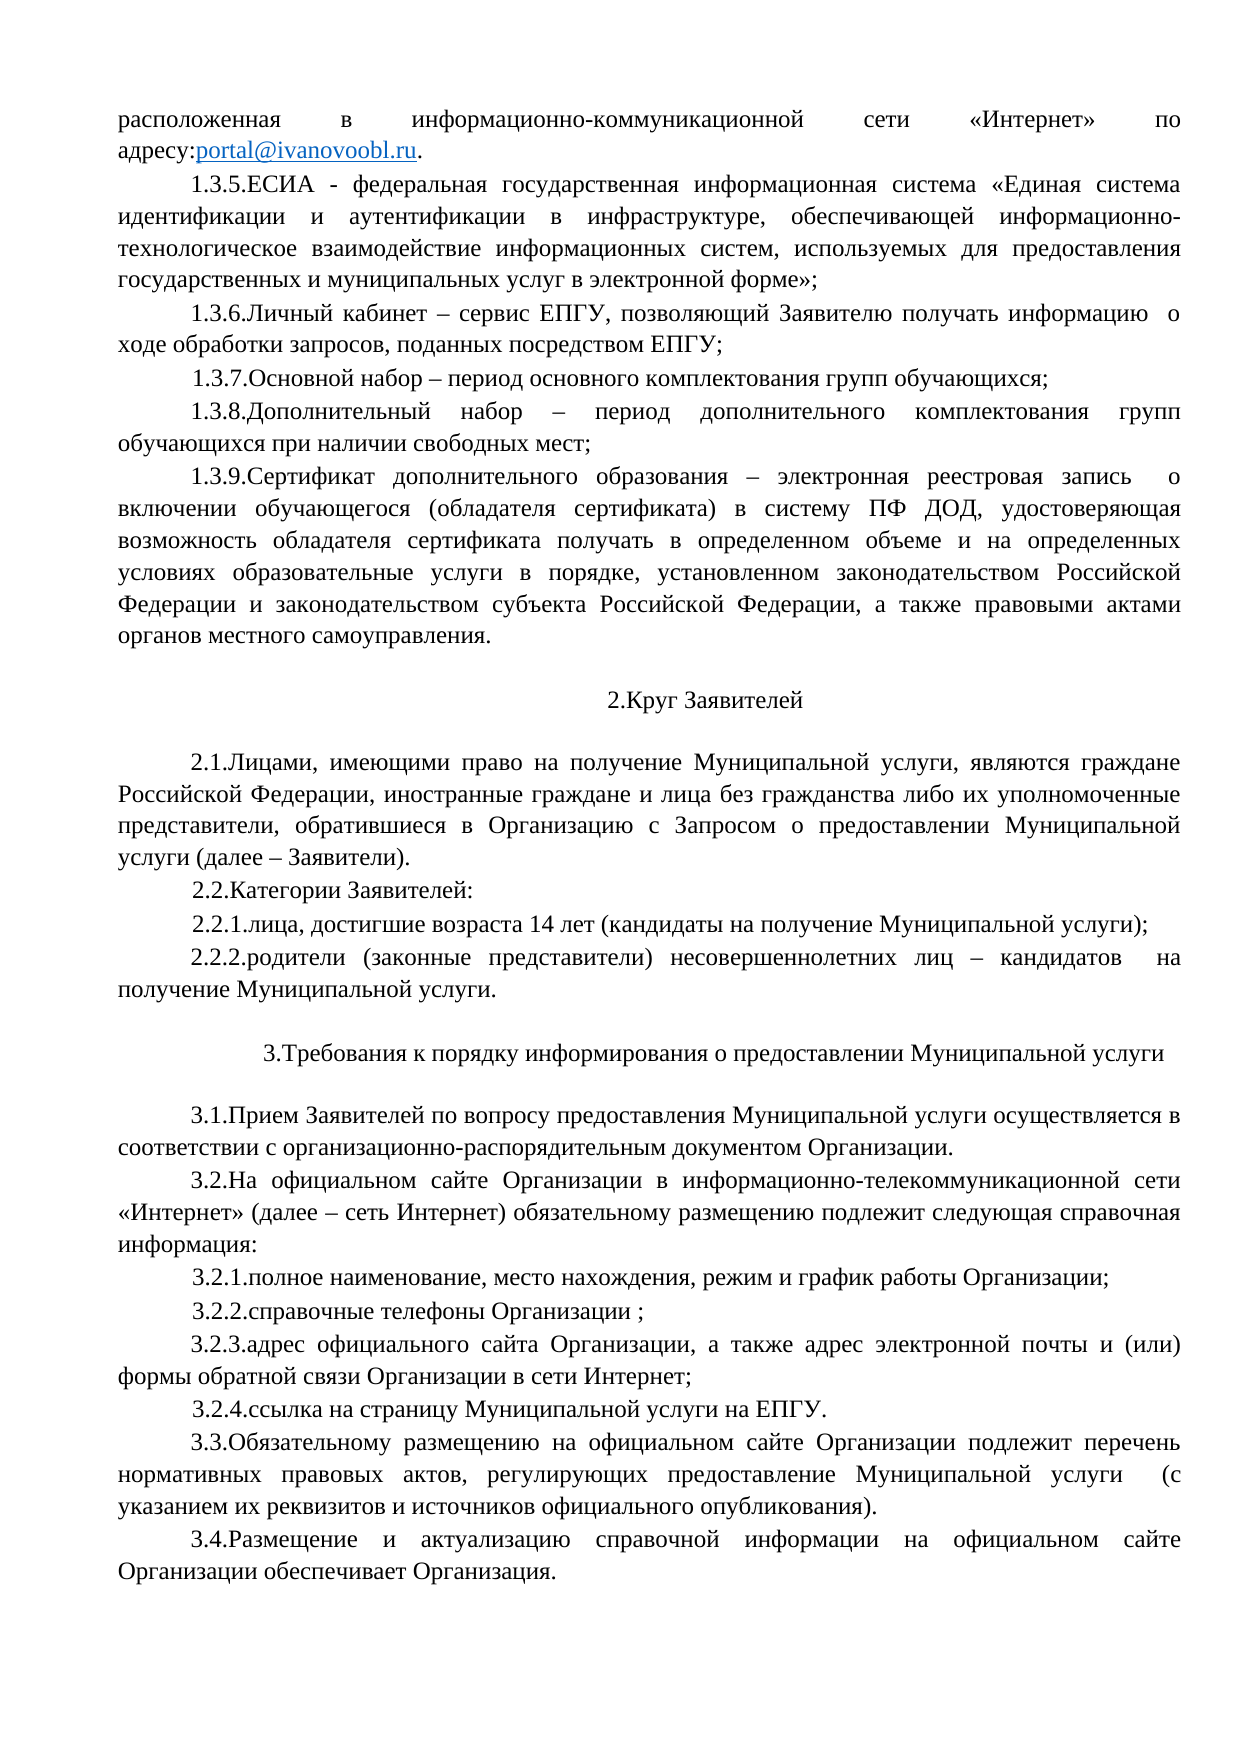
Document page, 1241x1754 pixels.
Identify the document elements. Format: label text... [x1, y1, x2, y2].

text 3.2.4.ссылка на страницу Муниципальной услуги на ЕПГУ. [192, 1394, 1182, 1423]
subtitle 3.Требования к порядку информирования о предоставлении Муниципальной услуги [118, 1038, 1165, 1067]
text 2.2.2.родители (законные представители) несовершеннолетних лиц – кандидатов на получение Муниципальной услуги. [118, 942, 1182, 1003]
text 3.4.Размещение и актуализацию справочной информации на официальном сайте Организации обеспечивает Организация. [118, 1524, 1182, 1585]
text 1.3.8.Дополнительный набор – период дополнительного комплектования групп обучающихся при наличии свободных мест; [118, 396, 1182, 457]
text 1.3.5.ЕСИА - федеральная государственная информационная система «Единая система идентификации и аутентификации в инфраструктуре, обеспечивающей информационно-технологическое взаимодействие информационных систем, используемых для предоставления государственных и муниципальных услуг в электронной форме»; [118, 169, 1182, 293]
text 2.2.Категории Заявителей: [192, 876, 1182, 904]
text 1.3.7.Основной набор – период основного комплектования групп обучающихся; [192, 363, 1182, 392]
subtitle 2.Круг Заявителей [355, 685, 1055, 713]
text 3.2.2.справочные телефоны Организации ; [192, 1296, 1182, 1324]
text 1.3.6.Личный кабинет – сервис ЕПГУ, позволяющий Заявителю получать информацию о ходе обработки запросов, поданных посредством ЕПГУ; [118, 298, 1182, 358]
text 1.3.9.Сертификат дополнительного образования – электронная реестровая запись о включении обучающегося (обладателя сертификата) в систему ПФ ДОД, удостоверяющая возможность обладателя сертификата получать в определенном объеме и на определенных условиях образовательные услуги в порядке, установленном законодательством Российской Федерации и законодательством субъекта Российской Федерации, а также правовыми актами органов местного самоуправления. [118, 461, 1182, 649]
text 2.2.1.лица, достигшие возраста 14 лет (кандидаты на получение Муниципальной услуги); [192, 909, 1182, 938]
text 3.3.Обязательному размещению на официальном сайте Организации подлежит перечень нормативных правовых актов, регулирующих предоставление Муниципальной услуги (с указанием их реквизитов и источников официального опубликования). [118, 1427, 1182, 1520]
text 2.1.Лицами, имеющими право на получение Муниципальной услуги, являются граждане Российской Федерации, иностранные граждане и лица без гражданства либо их уполномоченные представители, обратившиеся в Организацию с Запросом о предоставлении Муниципальной услуги (далее – Заявители). [118, 747, 1182, 871]
text 3.2.3.адрес официального сайта Организации, а также адрес электронной почты и (или) формы обратной связи Организации в сети Интернет; [118, 1329, 1182, 1389]
text 3.1.Прием Заявителей по вопросу предоставления Муниципальной услуги осуществляется в соответствии с организационно-распорядительным документом Организации. [118, 1100, 1182, 1161]
text 3.2.На официальном сайте Организации в информационно-телекоммуникационной сети «Интернет» (далее – сеть Интернет) обязательному размещению подлежит следующая справочная информация: [118, 1166, 1182, 1258]
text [118, 104, 1182, 164]
text 3.2.1.полное наименование, место нахождения, режим и график работы Организации; [192, 1262, 1182, 1291]
